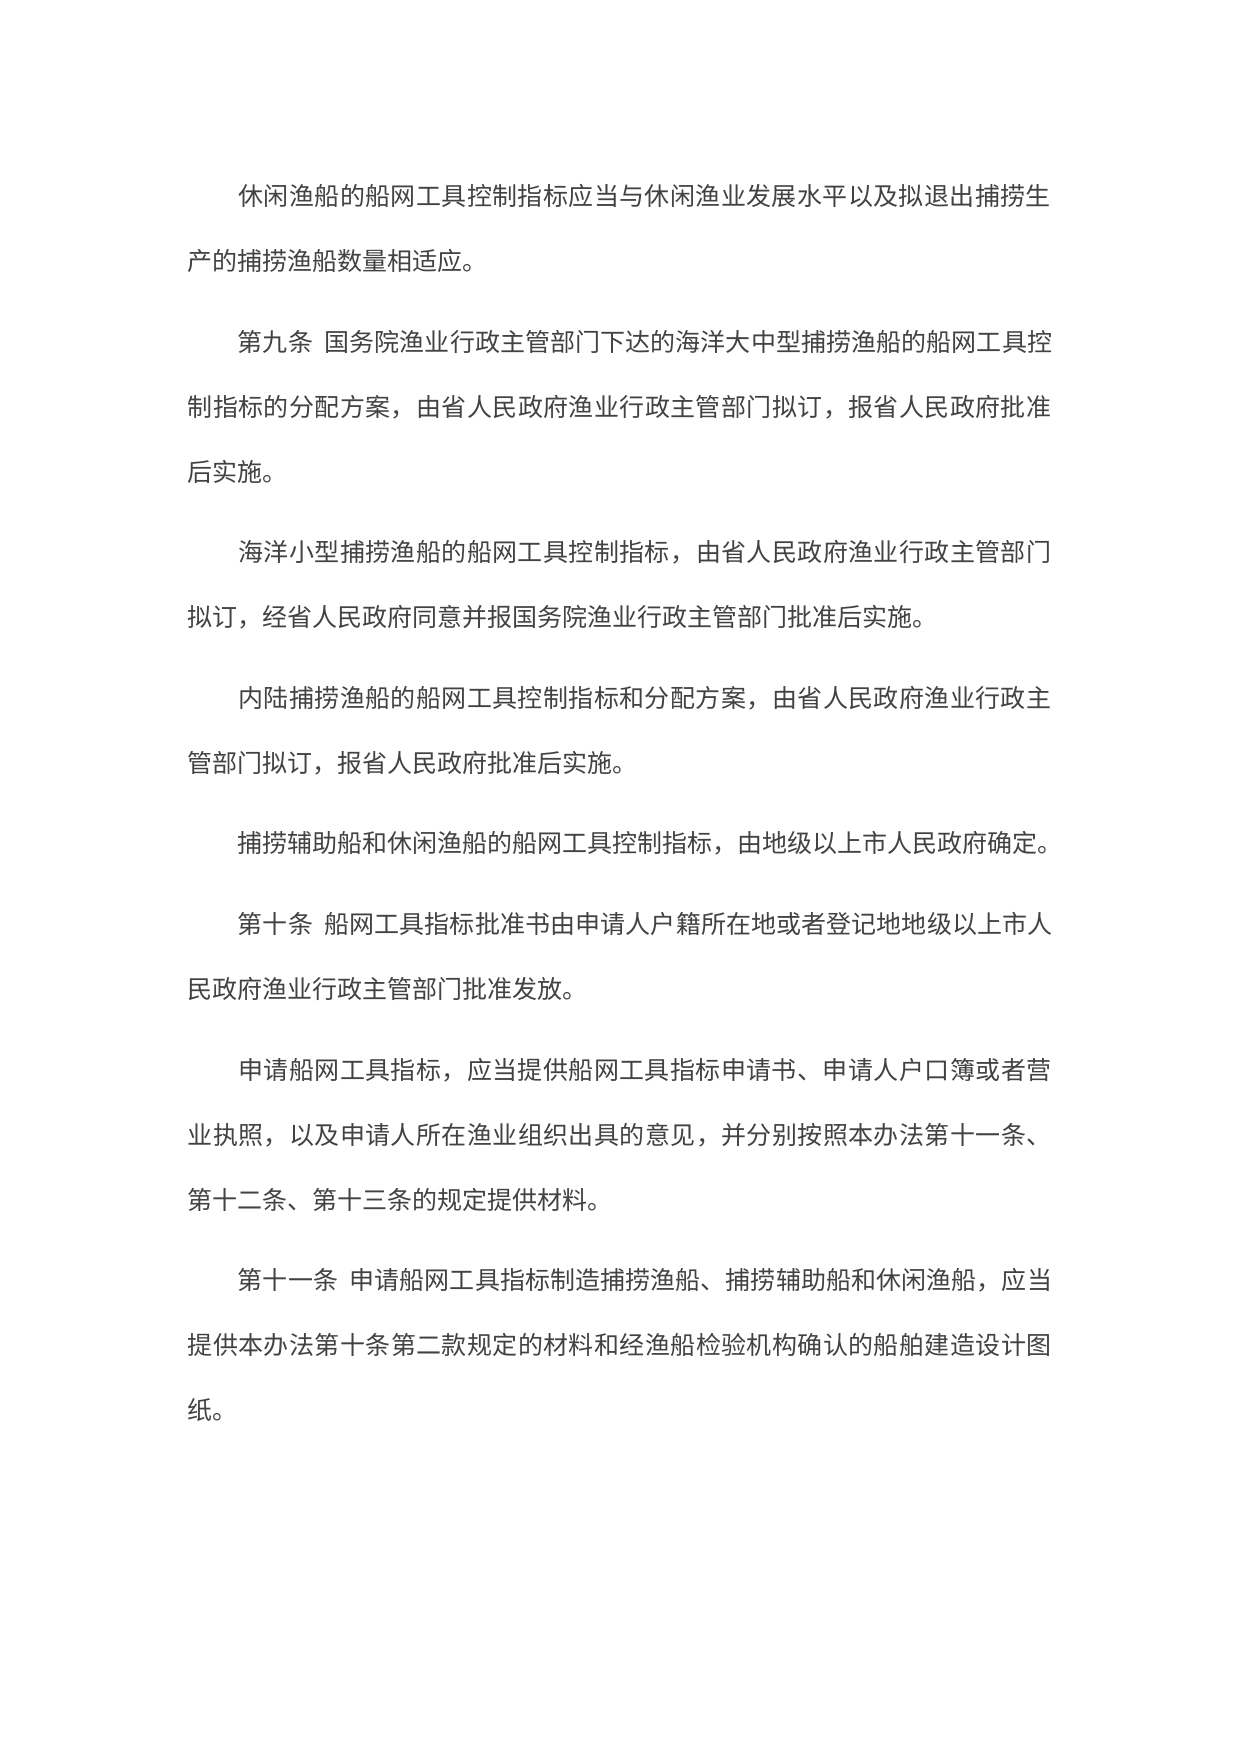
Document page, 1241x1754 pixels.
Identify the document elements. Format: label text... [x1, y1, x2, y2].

text 捕捞辅助船和休闲渔船的船网工具控制指标，由地级以上市人民政府确定。 [187, 809, 1053, 874]
text 休闲渔船的船网工具控制指标应当与休闲渔业发展水平以及拟退出捕捞生产的捕捞渔船数量相适应。 [187, 162, 1053, 292]
text 第十一条 申请船网工具指标制造捕捞渔船、捕捞辅助船和休闲渔船，应当提供本办法第十条第二款规定的材料和经渔船检验机构确认的船舶建造设计图纸。 [187, 1246, 1053, 1441]
text 第九条 国务院渔业行政主管部门下达的海洋大中型捕捞渔船的船网工具控制指标的分配方案，由省人民政府渔业行政主管部门拟订，报省人民政府批准后实施。 [187, 308, 1053, 503]
text 内陆捕捞渔船的船网工具控制指标和分配方案，由省人民政府渔业行政主管部门拟订，报省人民政府批准后实施。 [187, 664, 1053, 794]
text 申请船网工具指标，应当提供船网工具指标申请书、申请人户口簿或者营业执照，以及申请人所在渔业组织出具的意见，并分别按照本办法第十一条、第十二条、第十三条的规定提供材料。 [187, 1036, 1053, 1231]
text 海洋小型捕捞渔船的船网工具控制指标，由省人民政府渔业行政主管部门拟订，经省人民政府同意并报国务院渔业行政主管部门批准后实施。 [187, 518, 1053, 648]
text 第十条 船网工具指标批准书由申请人户籍所在地或者登记地地级以上市人民政府渔业行政主管部门批准发放。 [187, 890, 1053, 1020]
